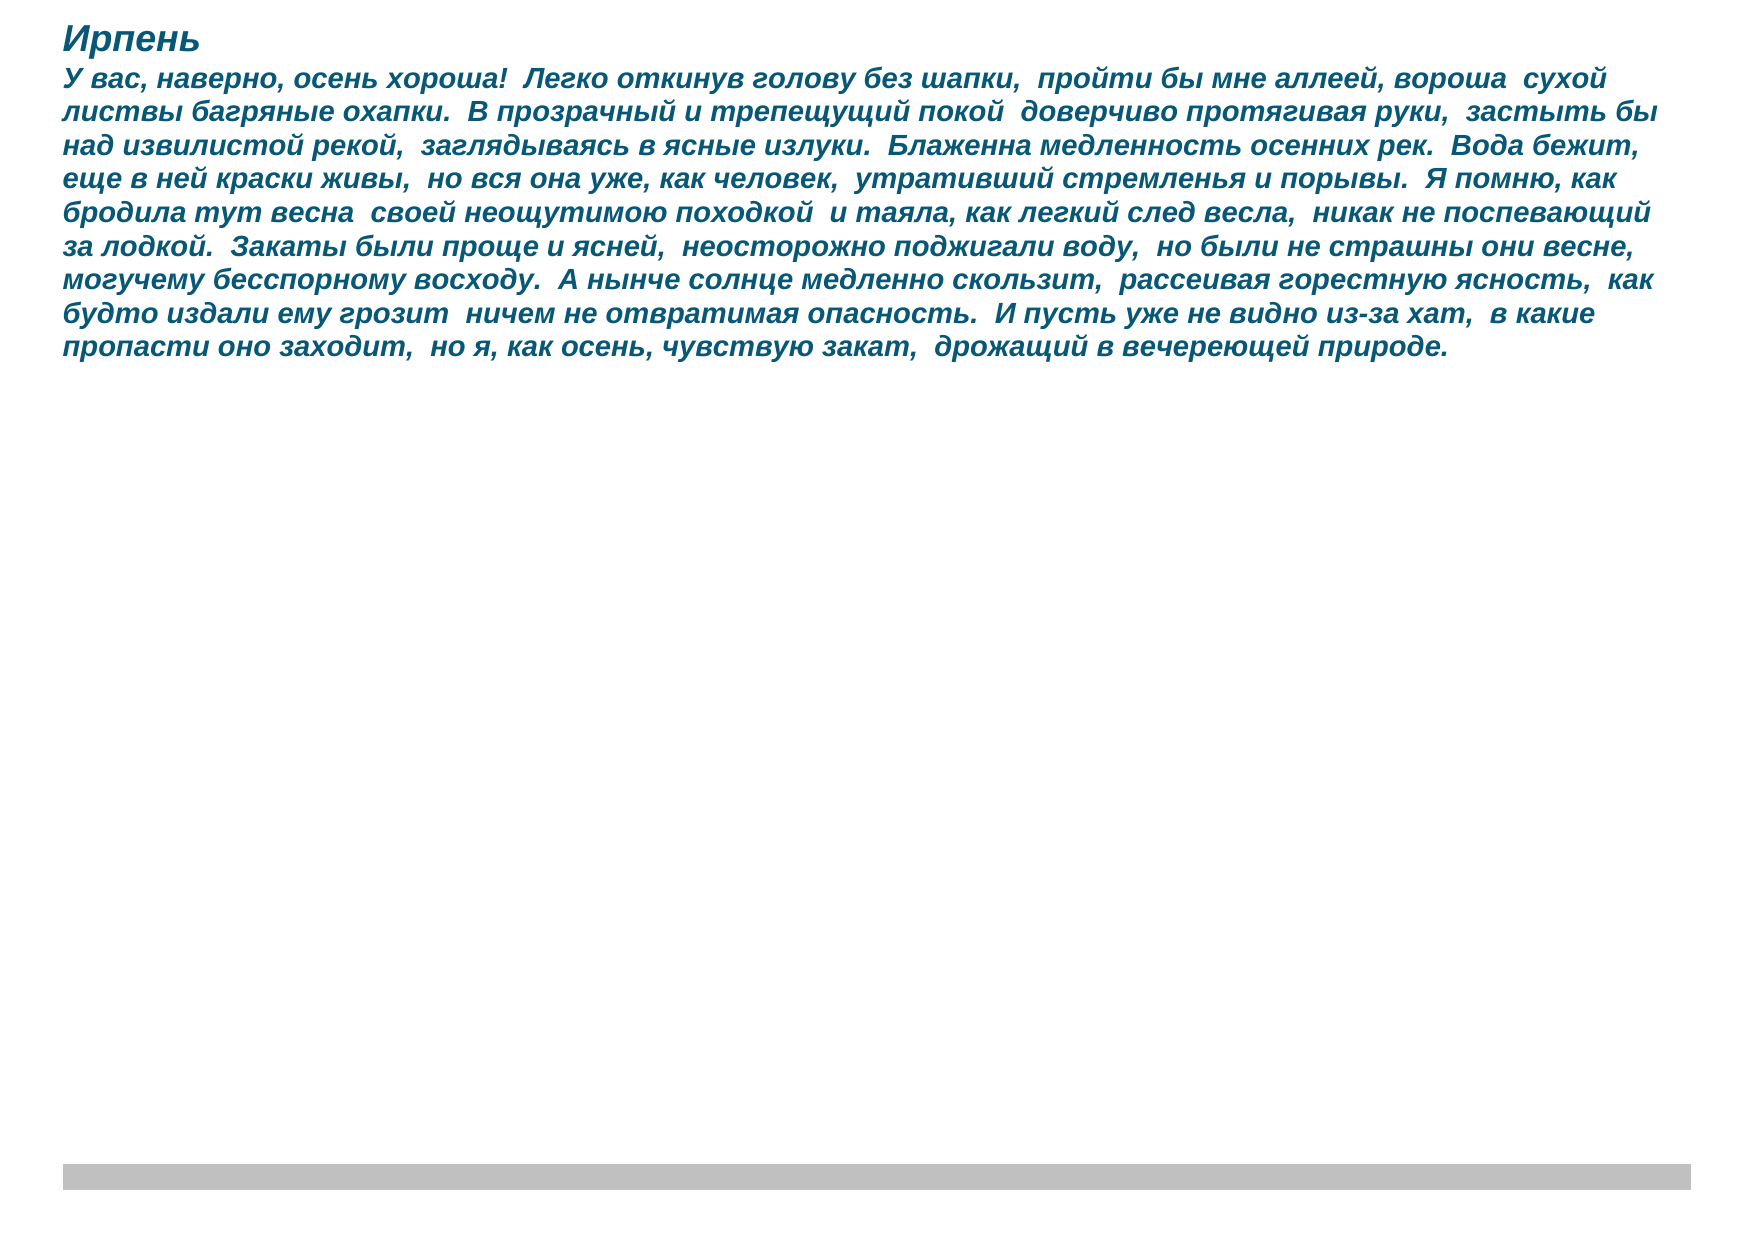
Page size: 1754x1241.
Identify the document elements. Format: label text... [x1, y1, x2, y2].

text У вас, наверно, осень хороша! [62, 61, 1691, 363]
subtitle Ирпень [62, 17, 1691, 60]
